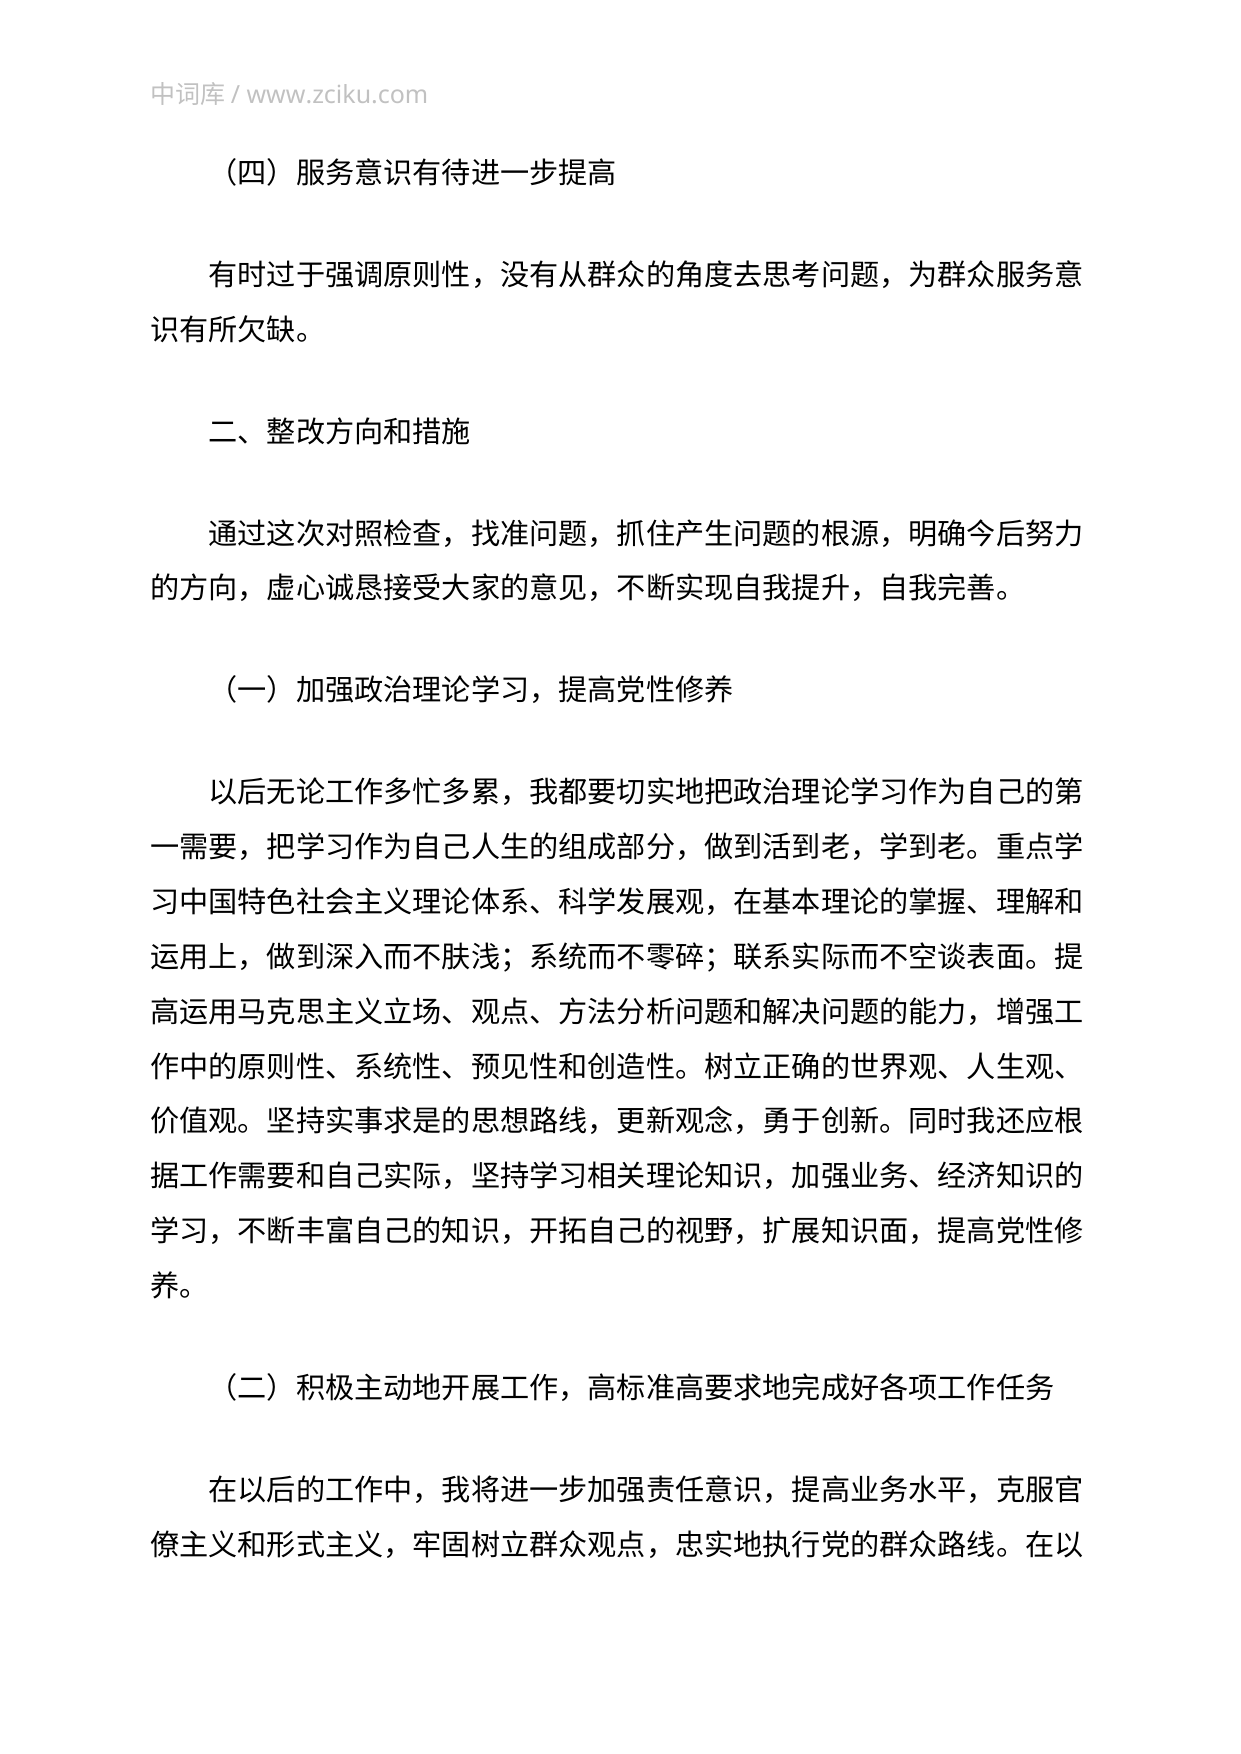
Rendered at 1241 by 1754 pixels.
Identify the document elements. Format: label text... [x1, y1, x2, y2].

text （二）积极主动地开展工作，高标准高要求地完成好各项工作任务 [150, 1364, 1090, 1407]
text 二、整改方向和措施 [150, 408, 1090, 451]
text （一）加强政治理论学习，提高党性修养 [150, 667, 1090, 709]
text （四）服务意识有待进一步提高 [150, 150, 1090, 192]
text 有时过于强调原则性，没有从群众的角度去思考问题，为群众服务意识有所欠缺。 [150, 252, 1090, 349]
text 以后无论工作多忙多累，我都要切实地把政治理论学习作为自己的第一需要，把学习作为自己人生的组成部分，做到活到老，学到老。重点学习中国特色社会主义理论体系、科学发展观，在基本理论的掌握、理解和运用上，做到深入而不肤浅；系统而不零碎；联系实际而不空谈表面。提高运用马克思主义立场、观点、方法分析问题和解决问题的能力，增强工作中的原则性、系统性、预见性和创造性。树立正确的世界观、人生观、价值观。坚持实事求是的思想路线，更新观念，勇于创新。同时我还应根据工作需要和自己实际，坚持学习相关理论知识，加强业务、经济知识的学习，不断丰富自己的知识，开拓自己的视野，扩展知识面，提高党性修养。 [150, 769, 1090, 1305]
text 通过这次对照检查，找准问题，抓住产生问题的根源，明确今后努力的方向，虚心诚恳接受大家的意见，不断实现自我提升，自我完善。 [150, 510, 1090, 607]
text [150, 1466, 1090, 1563]
